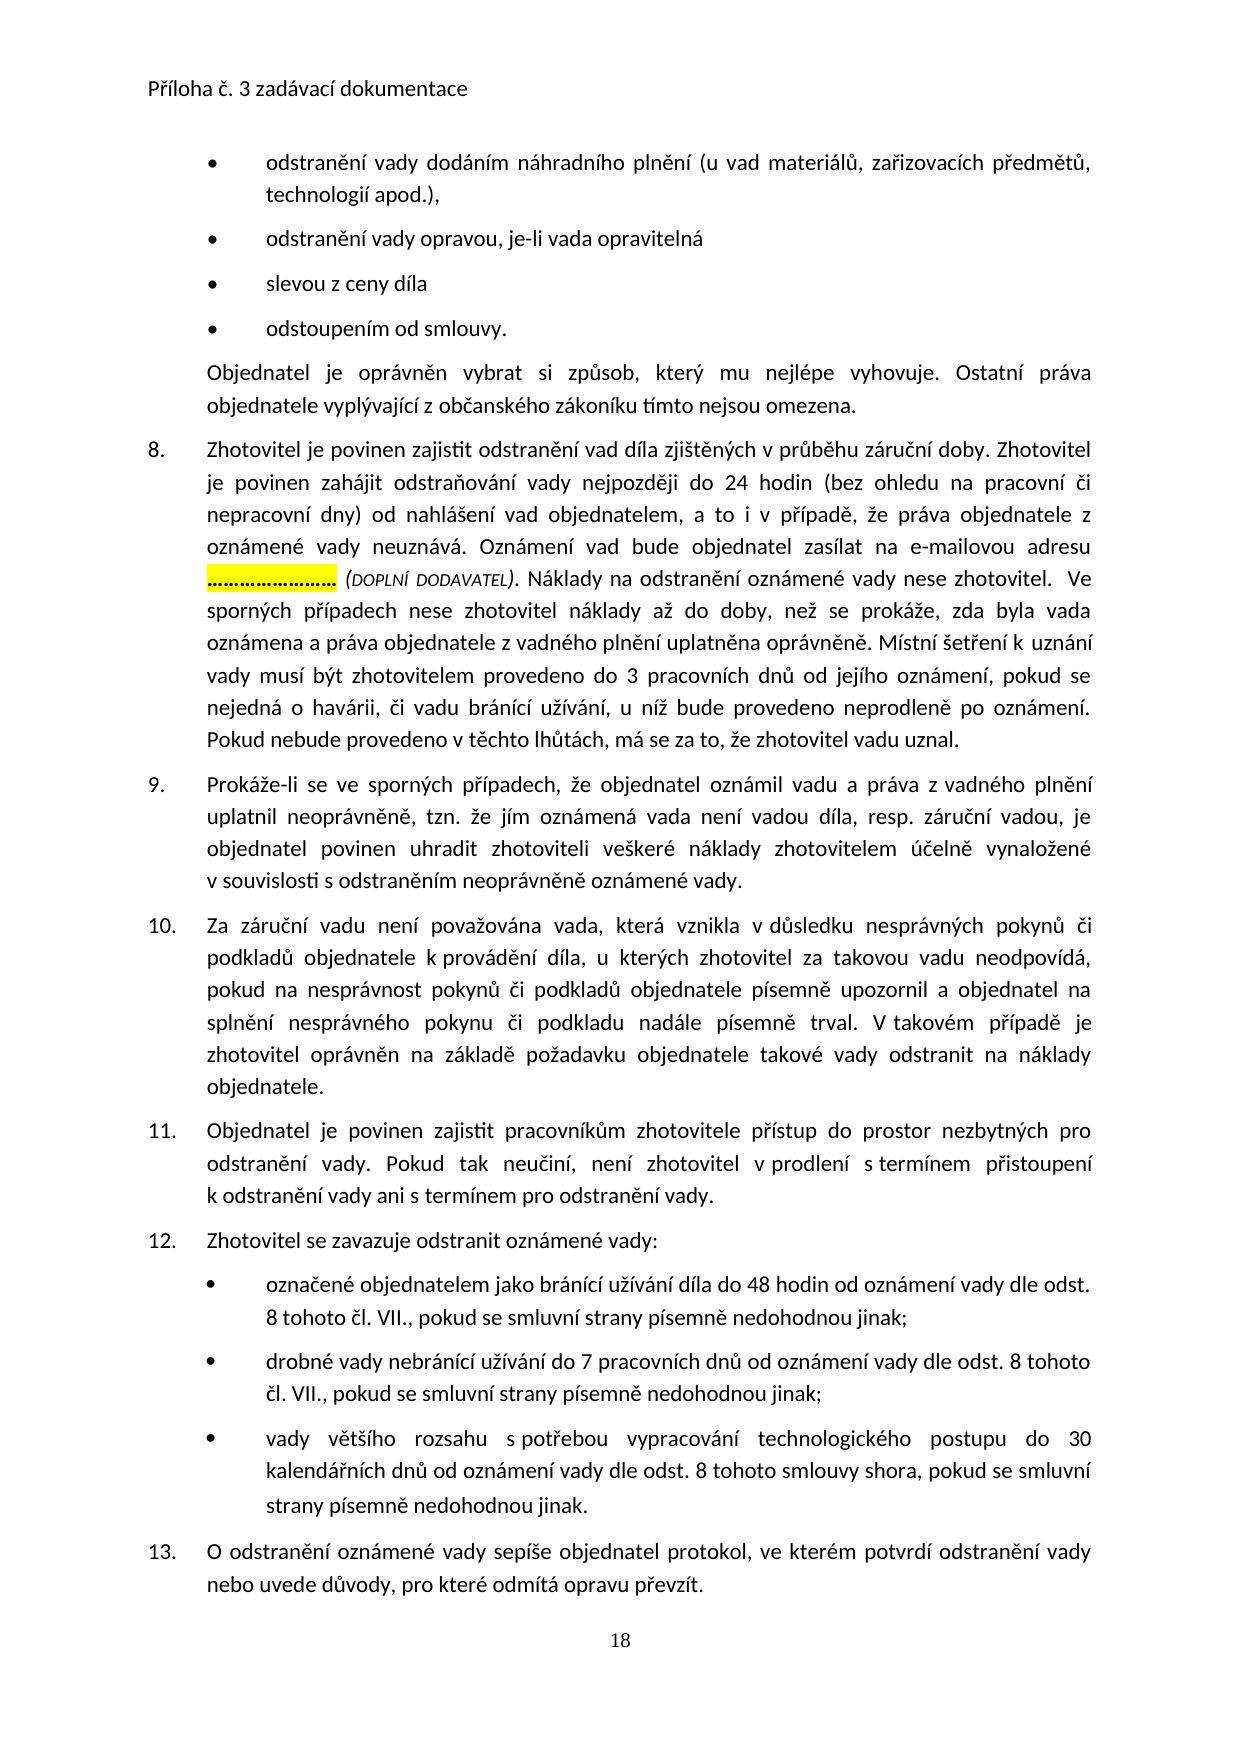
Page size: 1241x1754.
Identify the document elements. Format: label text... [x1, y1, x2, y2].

list Prokáže-li se ve sporných případech, že objednatel oznámil vadu a práva z vadného plnění uplatnil neoprávněně, tzn. že jím oznámená vada není vadou díla, resp. záruční vadou, je objednatel povinen uhradit zhotoviteli veškeré náklady zhotovitelem účelně vynaložené v souvislosti s odstraněním neoprávněně oznámené vady. [148, 770, 1093, 894]
list O odstranění oznámené vady sepíše objednatel protokol, ve kterém potvrdí odstranění vady nebo uvede důvody, pro které odmítá opravu převzít. [148, 1537, 1093, 1598]
list Objednatel je povinen zajistit pracovníkům zhotovitele přístup do prostor nezbytných pro odstranění vady. Pokud tak neučiní, není zhotovitel v prodlení s termínem přistoupení k odstranění vady ani s termínem pro odstranění vady. [148, 1117, 1093, 1209]
list drobné vady nebránící užívání do 7 pracovních dnů od oznámení vady dle odst. 8 tohoto čl. VII., pokud se smluvní strany písemně nedohodnou jinak; [207, 1347, 1093, 1407]
list Zhotovitel se zavazuje odstranit oznámené vady: [148, 1226, 1093, 1254]
list Za záruční vadu není považována vada, která vznikla v důsledku nesprávných pokynů či podkladů objednatele k provádění díla, u kterých zhotovitel za takovou vadu neodpovídá, pokud na nesprávnost pokynů či podkladů objednatele písemně upozornil a objednatel na splnění nesprávného pokynu či podkladu nadále písemně trval. V takovém případě je zhotovitel oprávněn na základě požadavku objednatele takové vady odstranit na náklady objednatele. [148, 911, 1093, 1100]
text Objednatel je oprávněn vybrat si způsob, který mu nejlépe vyhovuje. Ostatní práva objednatele vyplývající z občanského zákoníku tímto nejsou omezena. [207, 358, 1093, 419]
list označené objednatelem jako bránící užívání díla do 48 hodin od oznámení vady dle odst. 8 tohoto čl. VII., pokud se smluvní strany písemně nedohodnou jinak; [207, 1270, 1093, 1331]
list slevou z ceny díla [207, 269, 1093, 297]
list vady většího rozsahu s potřebou vypracování technologického postupu do 30 kalendářních dnů od oznámení vady dle odst. 8 tohoto smlouvy shora, pokud se smluvní strany písemně nedohodnou jinak. [207, 1424, 1093, 1520]
list odstranění vady dodáním náhradního plnění (u vad materiálů, zařizovacích předmětů, technologií apod.), [207, 148, 1093, 208]
list odstoupením od smlouvy. [207, 314, 1093, 342]
list odstranění vady opravou, je-li vada opravitelná [207, 224, 1093, 252]
list Zhotovitel je povinen zajistit odstranění vad díla zjištěných v průběhu záruční doby. Zhotovitel je povinen zahájit odstraňování vady nejpozději do 24 hodin (bez ohledu na pracovní či nepracovní dny) od nahlášení vad objednatelem, a to i v případě, že práva objednatele z oznámené vady neuznává. Oznámení vad bude objednatel zasílat na e-mailovou adresu …………………… (doplní dodavatel). Náklady na odstranění oznámené vady nese zhotovitel. Ve sporných případech nese zhotovitel náklady až do doby, než se prokáže, zda byla vada oznámena a práva objednatele z vadného plnění uplatněna oprávněně. Místní šetření k uznání vady musí být zhotovitelem provedeno do 3 pracovních dnů od jejího oznámení, pokud se nejedná o havárii, či vadu bránící užívání, u níž bude provedeno neprodleně po oznámení. Pokud nebude provedeno v těchto lhůtách, má se za to, že zhotovitel vadu uznal. [148, 435, 1093, 753]
